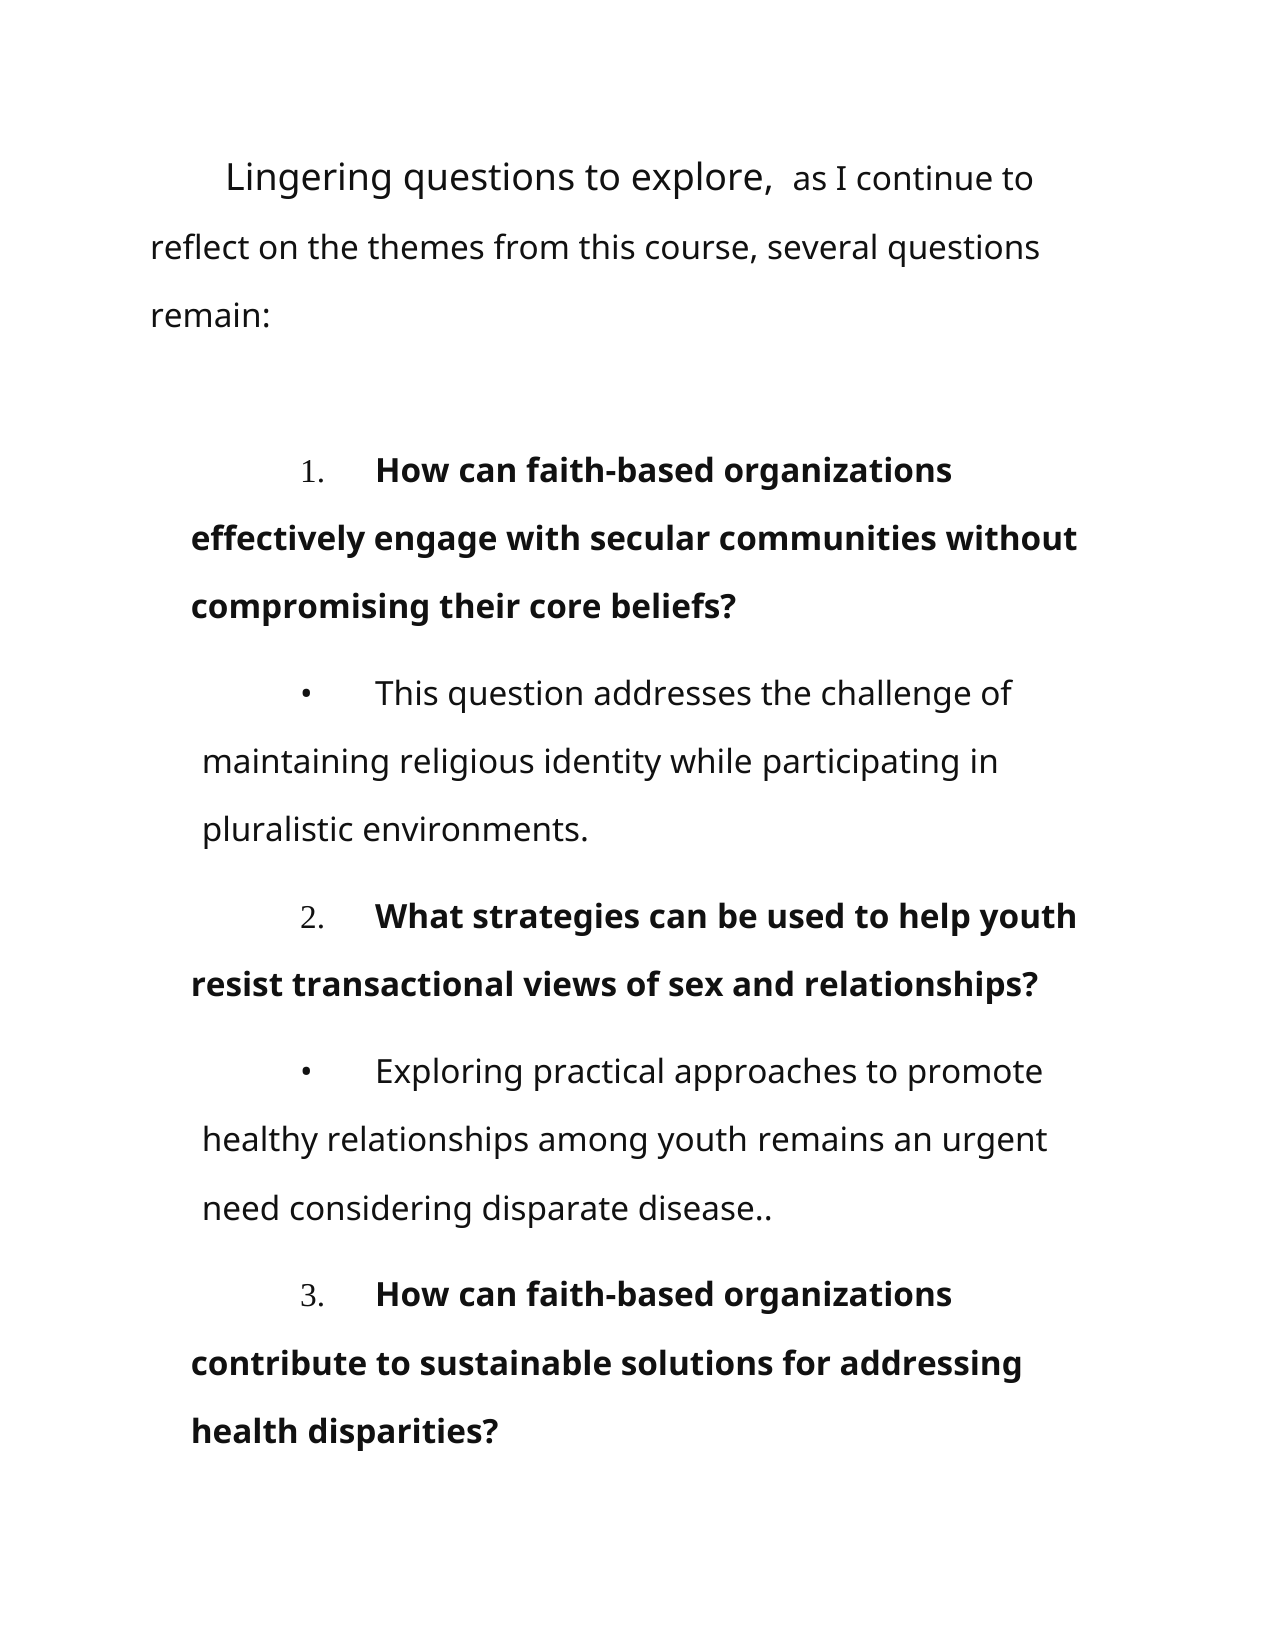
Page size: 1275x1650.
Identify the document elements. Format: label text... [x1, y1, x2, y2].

text Lingering questions to explore, as I continue to reflect on the themes from this course, several questions remain: [150, 150, 1125, 337]
text 2. What strategies can be used to help youth resist transactional views of sex and relationships? [191, 893, 1125, 1007]
text 3. How can faith-based organizations contribute to sustainable solutions for addressing health disparities? [191, 1271, 1125, 1453]
text • This question addresses the challenge of maintaining religious identity while participating in pluralistic environments. [202, 670, 1125, 852]
text • Exploring practical approaches to promote healthy relationships among youth remains an urgent need considering disparate disease.. [202, 1048, 1125, 1230]
text 1. How can faith-based organizations effectively engage with secular communities without compromising their core beliefs? [191, 447, 1125, 628]
